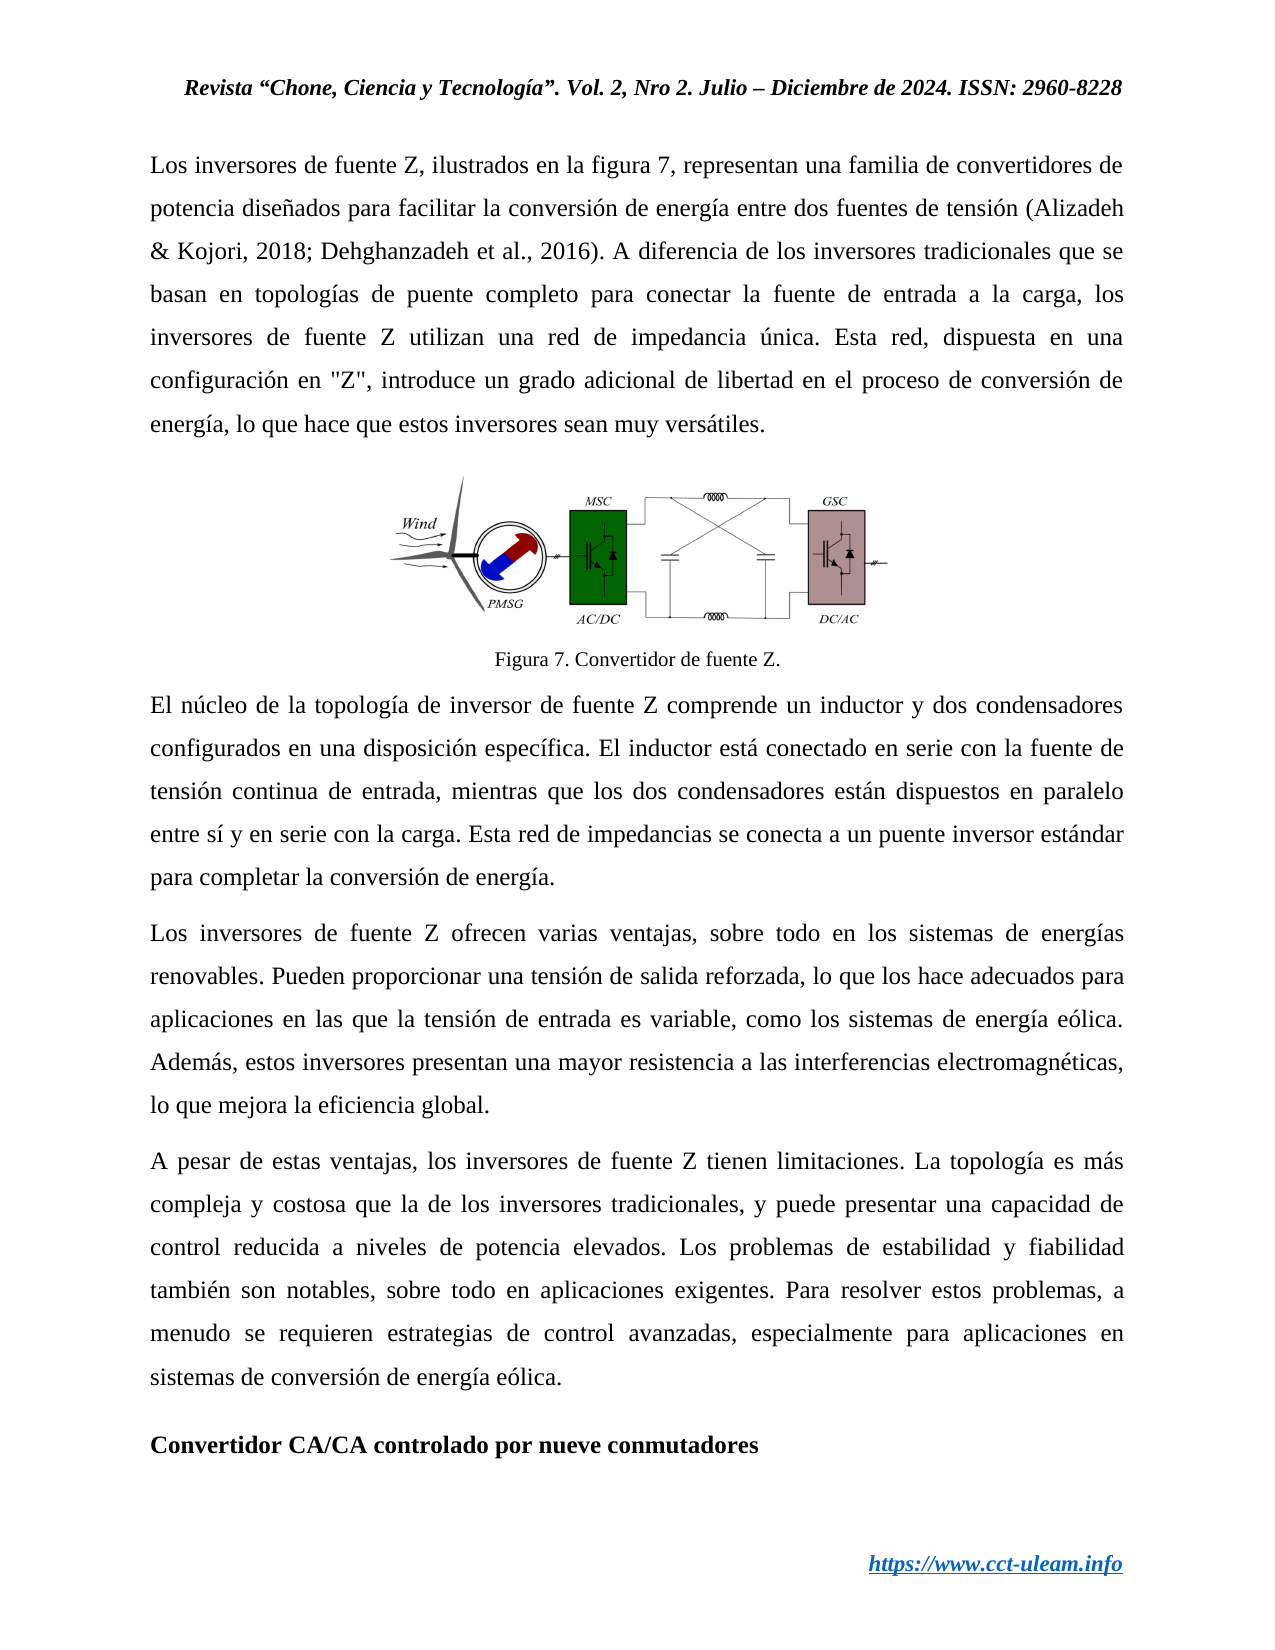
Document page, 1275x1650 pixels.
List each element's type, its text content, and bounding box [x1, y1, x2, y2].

picture [383, 464, 892, 634]
text El núcleo de la topología de inversor de fuente Z comprende un inductor y dos condensadores configurados en una disposición específica. El inductor está conectado en serie con la fuente de tensión continua de entrada, mientras que los dos condensadores están dispuestos en paralelo entre sí y en serie con la carga. Esta red de impedancias se conecta a un puente inversor estándar para completar la conversión de energía. [150, 690, 1125, 891]
text Los inversores de fuente Z, ilustrados en la figura 7, representan una familia de convertidores de potencia diseñados para facilitar la conversión de energía entre dos fuentes de tensión (Alizadeh & Kojori, 2018; Dehghanzadeh et al., 2016). A diferencia de los inversores tradicionales que se basan en topologías de puente completo para conectar la fuente de entrada a la carga, los inversores de fuente Z utilizan una red de impedancia única. Esta red, dispuesta en una configuración en "Z", introduce un grado adicional de libertad en el proceso de conversión de energía, lo que hace que estos inversores sean muy versátiles. [150, 150, 1125, 437]
text Los inversores de fuente Z ofrecen varias ventajas, sobre todo en los sistemas de energías renovables. Pueden proporcionar una tensión de salida reforzada, lo que los hace adecuados para aplicaciones en las que la tensión de entrada es variable, como los sistemas de energía eólica. Además, estos inversores presentan una mayor resistencia a las interferencias electromagnéticas, lo que mejora la eficiencia global. [150, 918, 1125, 1119]
text Convertidor CA/CA controlado por nueve conmutadores [150, 1430, 1125, 1458]
text Figura 7. Convertidor de fuente Z. [150, 647, 1125, 671]
text A pesar de estas ventajas, los inversores de fuente Z tienen limitaciones. La topología es más compleja y costosa que la de los inversores tradicionales, y puede presentar una capacidad de control reducida a niveles de potencia elevados. Los problemas de estabilidad y fiabilidad también son notables, sobre todo en aplicaciones exigentes. Para resolver estos problemas, a menudo se requieren estrategias de control avanzadas, especialmente para aplicaciones en sistemas de conversión de energía eólica. [150, 1146, 1125, 1390]
